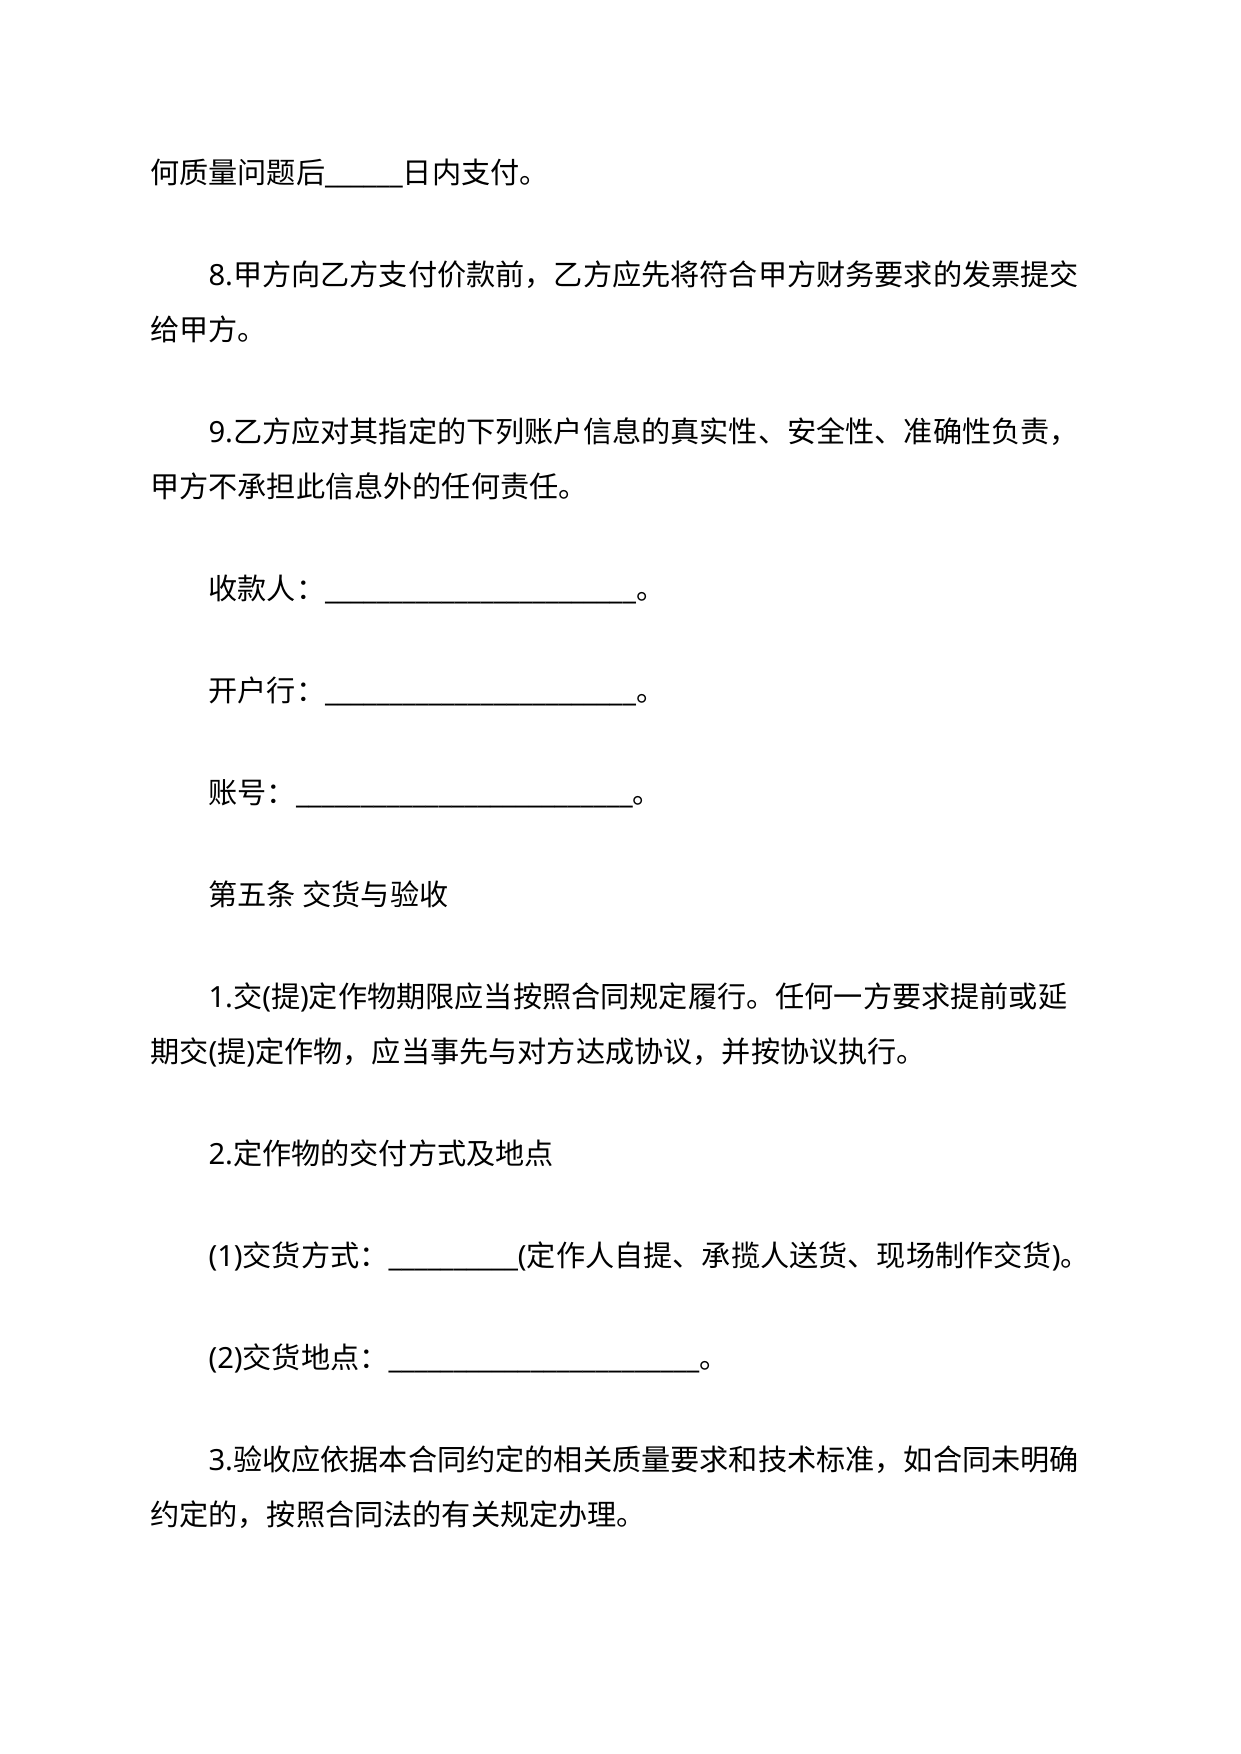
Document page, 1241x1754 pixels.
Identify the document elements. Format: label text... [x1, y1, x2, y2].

text (1)交货方式：__________(定作人自提、承揽人送货、现场制作交货)。 [150, 1232, 1090, 1274]
text 2.定作物的交付方式及地点 [150, 1130, 1090, 1173]
text 9.乙方应对其指定的下列账户信息的真实性、安全性、准确性负责，甲方不承担此信息外的任何责任。 [150, 409, 1090, 506]
text 3.验收应依据本合同约定的相关质量要求和技术标准，如合同未明确约定的，按照合同法的有关规定办理。 [150, 1436, 1090, 1533]
text 账号：__________________________。 [150, 769, 1090, 812]
text 1.交(提)定作物期限应当按照合同规定履行。任何一方要求提前或延期交(提)定作物，应当事先与对方达成协议，并按协议执行。 [150, 973, 1090, 1071]
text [150, 150, 1090, 192]
text (2)交货地点：________________________。 [150, 1334, 1090, 1377]
text 收款人：________________________。 [150, 566, 1090, 608]
text 开户行：________________________。 [150, 667, 1090, 710]
text 8.甲方向乙方支付价款前，乙方应先将符合甲方财务要求的发票提交给甲方。 [150, 252, 1090, 349]
text 第五条 交货与验收 [150, 871, 1090, 914]
